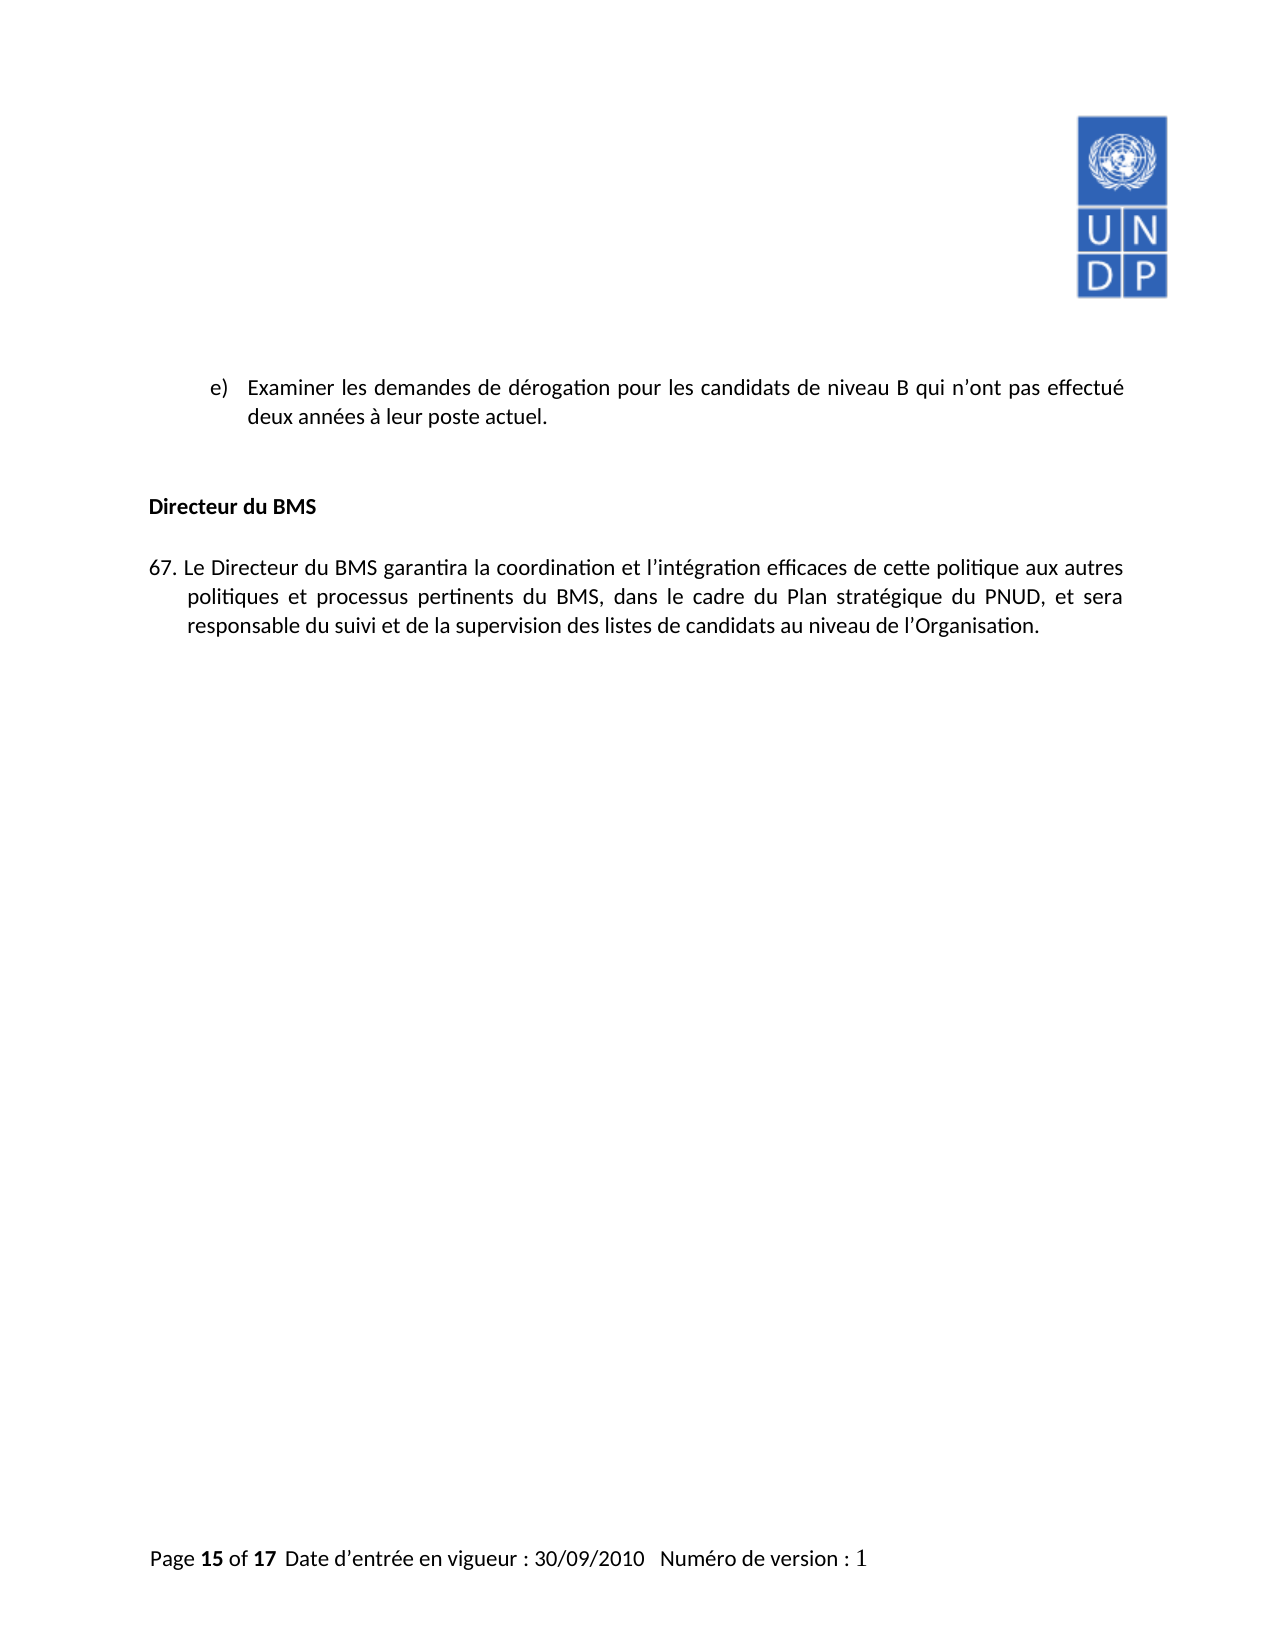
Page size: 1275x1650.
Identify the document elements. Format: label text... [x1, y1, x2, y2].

subtitle Directeur du BMS [148, 492, 1125, 520]
text 67. Le Directeur du BMS garantira la coordination et l’intégration efficaces de cette politique aux autres politiques et processus pertinents du BMS, dans le cadre du Plan stratégique du PNUD, et sera responsable du suivi et de la supervision des listes de candidats au niveau de l’Organisation. [148, 553, 1126, 639]
picture [1035, 75, 1211, 342]
list Examiner les demandes de dérogation pour les candidats de niveau B qui n’ont pas effectué deux années à leur poste actuel. [210, 373, 1126, 430]
